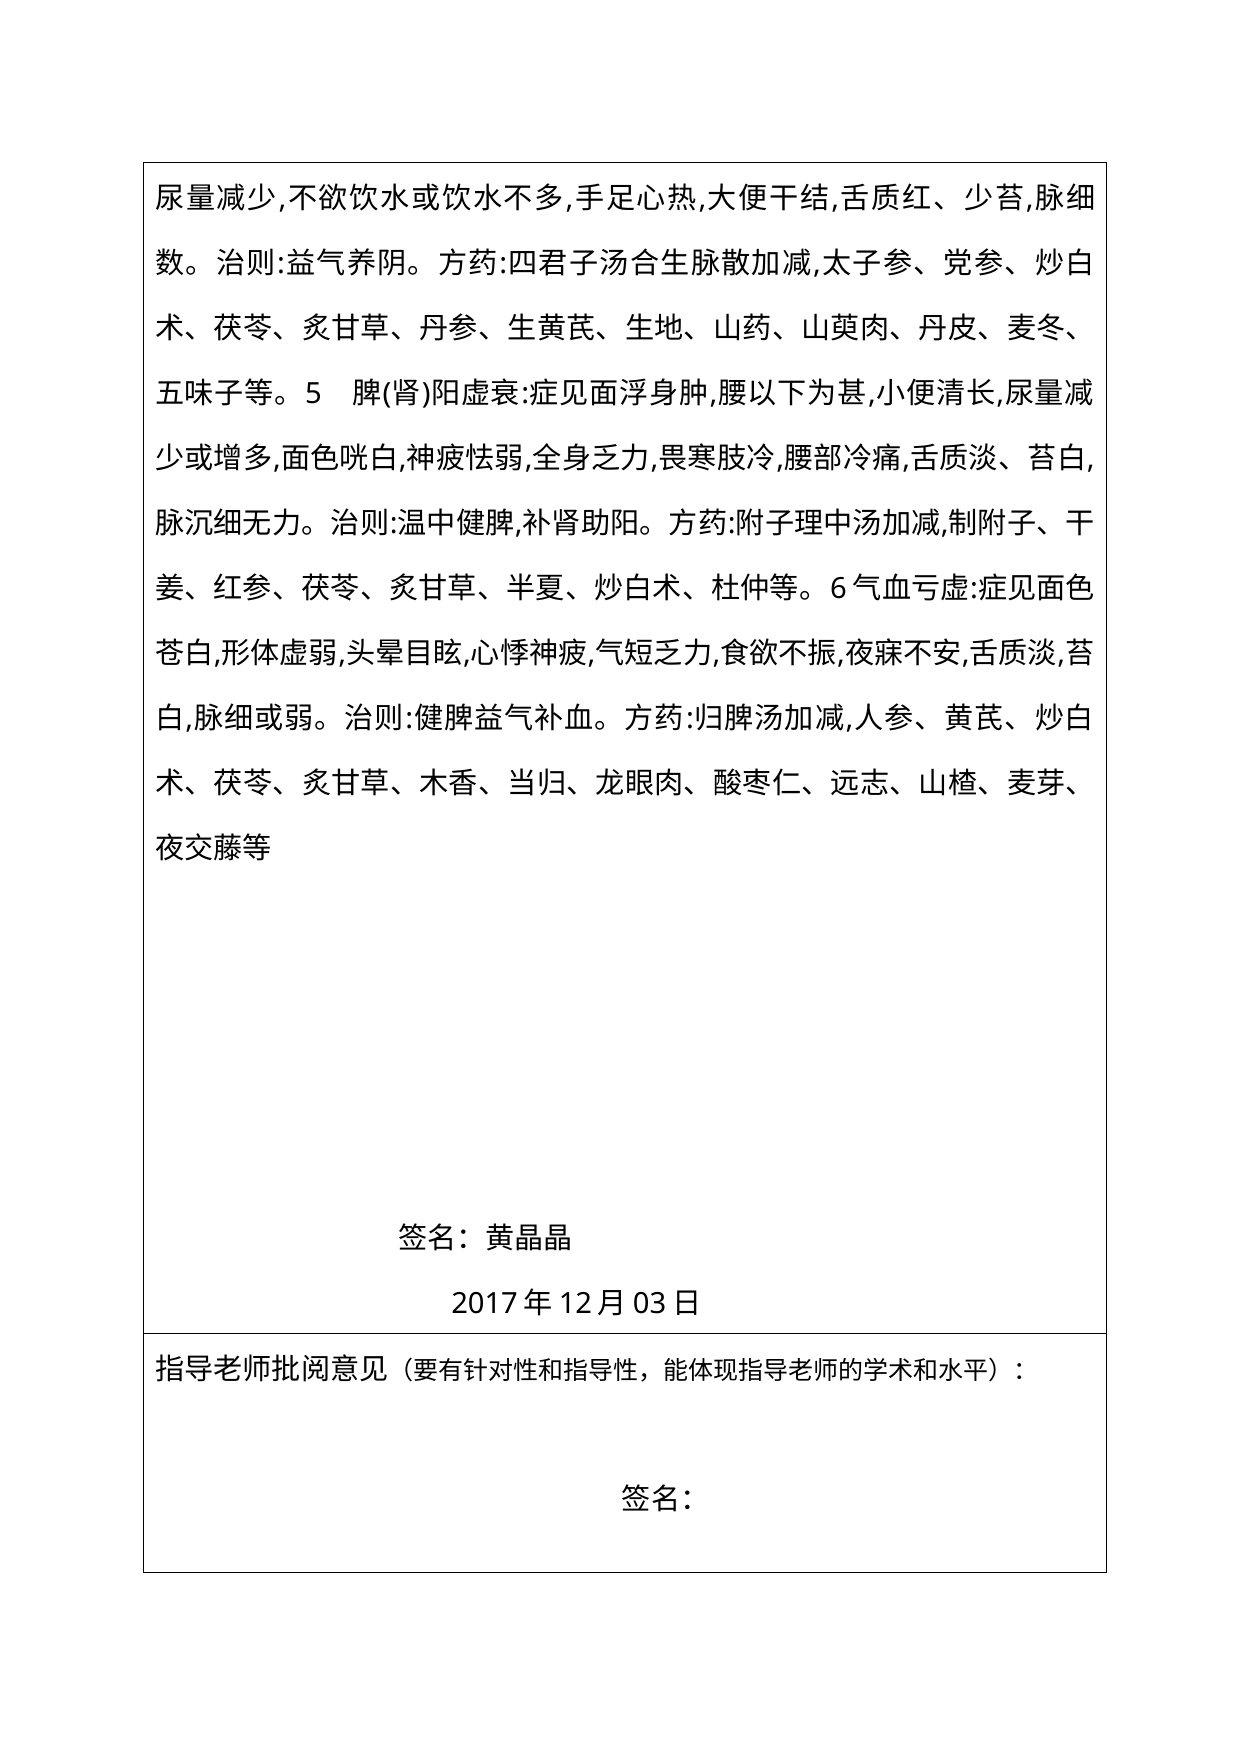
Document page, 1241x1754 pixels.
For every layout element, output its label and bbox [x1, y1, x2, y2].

table_cell [144, 1334, 1106, 1572]
table_cell [144, 163, 1106, 1333]
